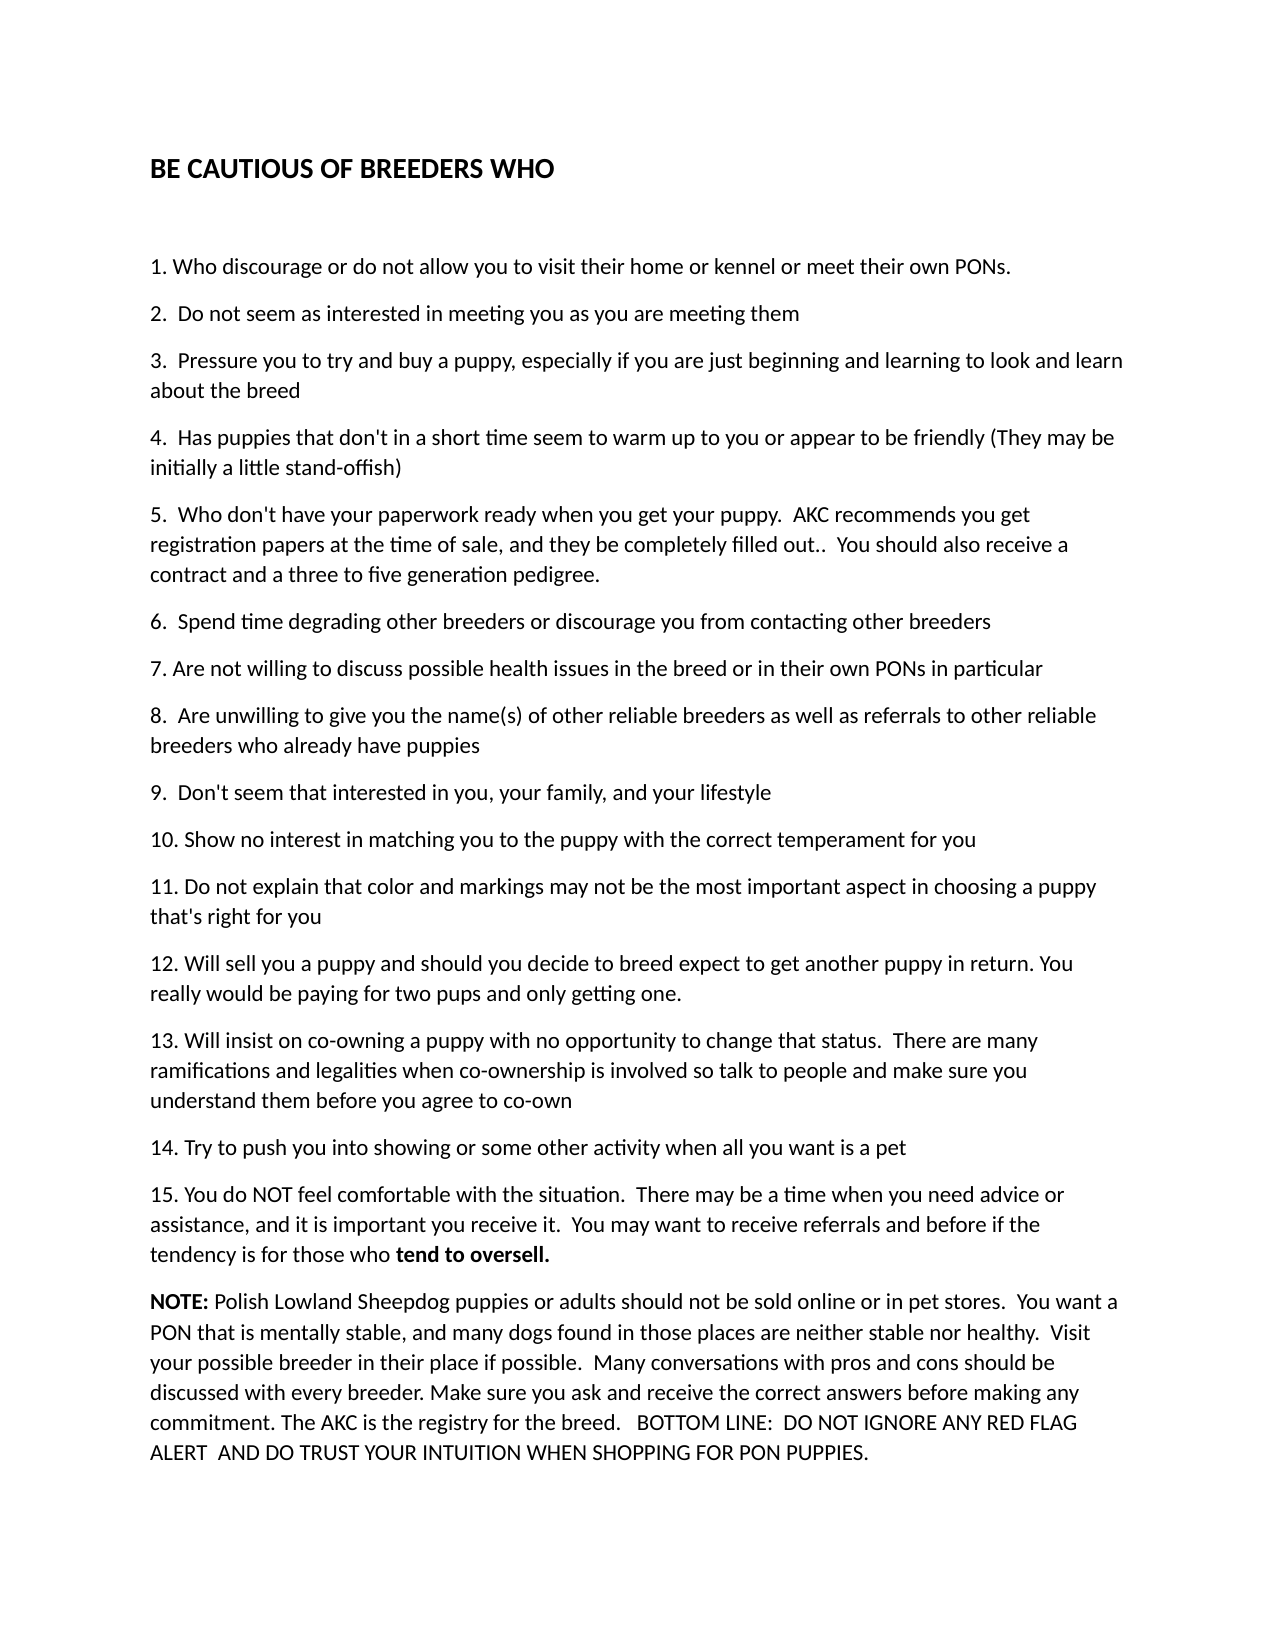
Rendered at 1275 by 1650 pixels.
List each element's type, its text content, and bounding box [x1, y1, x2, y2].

text 10. Show no interest in matching you to the puppy with the correct temperament for you [150, 825, 1125, 853]
text 4. Has puppies that don't in a short time seem to warm up to you or appear to be friendly (They may be initially a little stand-offish) [150, 423, 1125, 481]
text NOTE: Polish Lowland Sheepdog puppies or adults should not be sold online or in pet stores. You want a PON that is mentally stable, and many dogs found in those places are neither stable nor healthy. Visit your possible breeder in their place if possible. Many conversations with pros and cons should be discussed with every breeder. Make sure you ask and receive the correct answers before making any commitment. The AKC is the registry for the breed. BOTTOM LINE: DO NOT IGNORE ANY RED FLAG ALERT AND DO TRUST YOUR INTUITION WHEN SHOPPING FOR PON PUPPIES. [150, 1287, 1125, 1466]
text 3. Pressure you to try and buy a puppy, especially if you are just beginning and learning to look and learn about the breed [150, 346, 1125, 404]
text 15. You do NOT feel comfortable with the situation. There may be a time when you need advice or assistance, and it is important you receive it. You may want to receive referrals and before if the tendency is for those who tend to oversell. [150, 1180, 1125, 1268]
text 11. Do not explain that color and markings may not be the most important aspect in choosing a puppy that's right for you [150, 872, 1125, 930]
text 8. Are unwilling to give you the name(s) of other reliable breeders as well as referrals to other reliable breeders who already have puppies [150, 701, 1125, 759]
text 12. Will sell you a puppy and should you decide to breed expect to get another puppy in return. You really would be paying for two pups and only getting one. [150, 949, 1125, 1007]
text 2. Do not seem as interested in meeting you as you are meeting them [150, 299, 1125, 327]
text 1. Who discourage or do not allow you to visit their home or kennel or meet their own PONs. [150, 252, 1125, 280]
text BE CAUTIOUS OF BREEDERS WHO [150, 150, 1125, 186]
text 13. Will insist on co-owning a puppy with no opportunity to change that status. There are many ramifications and legalities when co-ownership is involved so talk to people and make sure you understand them before you agree to co-own [150, 1026, 1125, 1114]
text 7. Are not willing to discuss possible health issues in the breed or in their own PONs in particular [150, 654, 1125, 682]
text 14. Try to push you into showing or some other activity when all you want is a pet [150, 1133, 1125, 1161]
text 5. Who don't have your paperwork ready when you get your puppy. AKC recommends you get registration papers at the time of sale, and they be completely filled out.. You should also receive a contract and a three to five generation pedigree. [150, 500, 1125, 588]
text 9. Don't seem that interested in you, your family, and your lifestyle [150, 778, 1125, 806]
text 6. Spend time degrading other breeders or discourage you from contacting other breeders [150, 607, 1125, 635]
